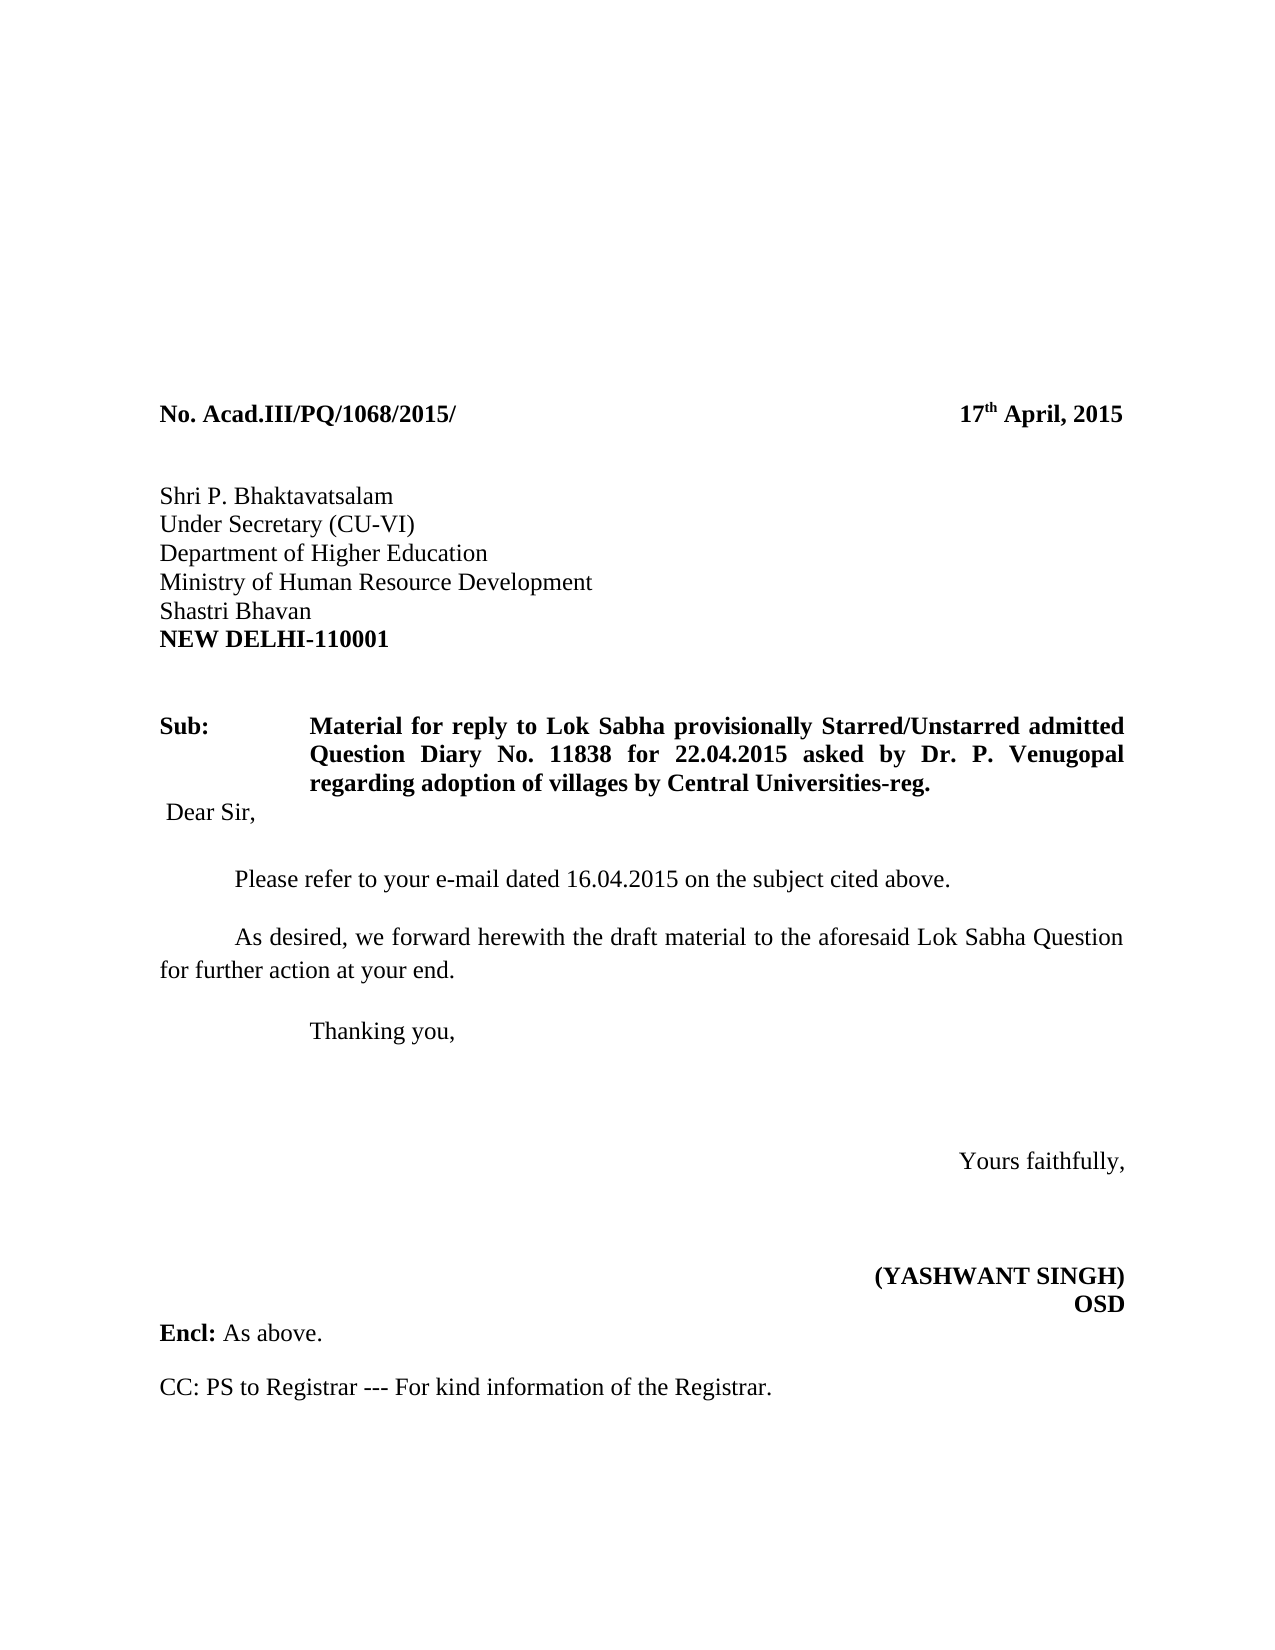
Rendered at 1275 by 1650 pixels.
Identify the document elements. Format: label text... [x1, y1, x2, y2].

text Department of Higher Education [159, 538, 1125, 567]
text Dear Sir, [159, 797, 1125, 826]
text Sub: Material for reply to Lok Sabha provisionally Starred/Unstarred admitted Question Diary No. 11838 for 22.04.2015 asked by Dr. P. Venugopal regarding adoption of villages by Central Universities-reg. [159, 711, 1125, 797]
text CC: PS to Registrar --- For kind information of the Registrar. [159, 1372, 1125, 1401]
text NEW DELHI-110001 [159, 624, 1125, 653]
text Shastri Bhavan [159, 596, 1125, 624]
text No. Acad.III/PQ/1068/2015/ 17th April, 2015 [159, 399, 1125, 428]
text As desired, we forward herewith the draft material to the aforesaid Lok Sabha Question for further action at your end. [159, 922, 1125, 983]
text Ministry of Human Resource Development [159, 567, 1125, 596]
text Please refer to your e-mail dated 16.04.2015 on the subject cited above. [159, 864, 1125, 893]
text Encl: As above. [159, 1318, 1125, 1347]
text Thanking you, [159, 1016, 1125, 1045]
text Under Secretary (CU-VI) [159, 509, 1125, 538]
text (YASHWANT SINGH) [159, 1261, 1125, 1289]
text OSD [159, 1289, 1125, 1318]
text Yours faithfully, [159, 1146, 1125, 1174]
text Shri P. Bhaktavatsalam [159, 481, 1125, 509]
